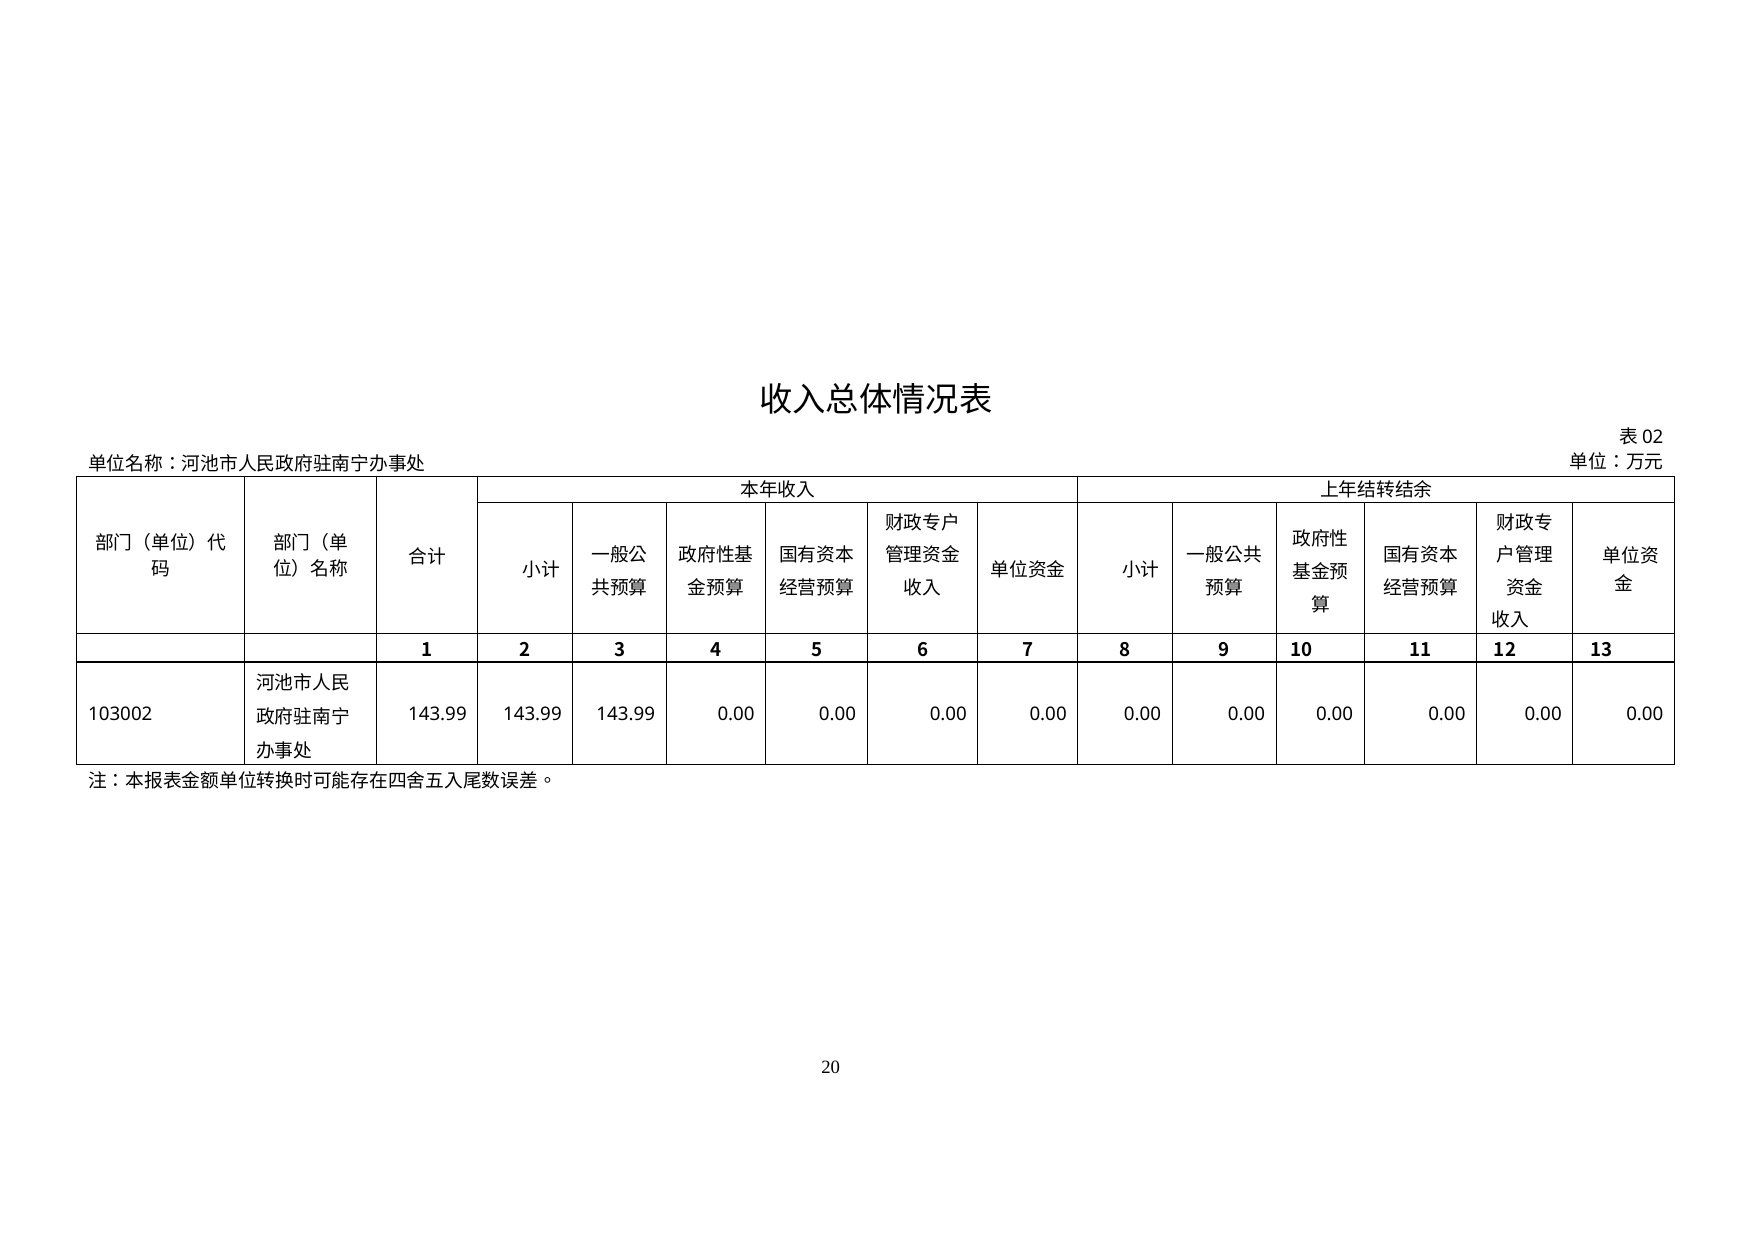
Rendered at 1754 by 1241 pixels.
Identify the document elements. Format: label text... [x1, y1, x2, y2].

table_cell 0.00 [1365, 663, 1476, 764]
table_cell 单位资金 [978, 503, 1077, 633]
table_cell 143.99 [478, 663, 572, 764]
table_cell 5 [766, 634, 867, 661]
table_cell 0.00 [978, 663, 1077, 764]
table_cell 国有资本经营预算 [1365, 503, 1476, 633]
table_cell 上年结转结余 [1078, 477, 1674, 502]
table_header 表02 单位：万元 [1461, 421, 1674, 476]
table_cell 注：本报表金额单位转换时可能存在四舍五入尾数误差。 [77, 765, 1674, 793]
table_cell 12 [1477, 634, 1572, 661]
table_cell 1 [377, 634, 477, 661]
table_cell 103002 [77, 663, 244, 764]
table_cell 7 [978, 634, 1077, 661]
table_cell 国有资本经营预算 [766, 503, 867, 633]
table_cell 8 [1078, 634, 1172, 661]
table_cell 0.00 [766, 663, 867, 764]
table_cell [77, 634, 244, 661]
table_cell 0.00 [1477, 663, 1572, 764]
table_cell 11 [1365, 634, 1476, 661]
table_cell 10 [1277, 634, 1364, 661]
table_cell 13 [1573, 634, 1674, 661]
table_cell 财政专户管理资金 收入 [1477, 503, 1572, 633]
table_cell 政府性基金预算 [667, 503, 765, 633]
table_cell 部门（单位）代码 [77, 477, 244, 633]
table_cell 河池市人民政府驻南宁办事处 [245, 663, 376, 764]
table_cell 政府性基金预算 [1277, 503, 1364, 633]
table_cell 6 [868, 634, 977, 661]
table_cell 小计 [478, 503, 572, 633]
table_cell 2 [478, 634, 572, 661]
table_cell 0.00 [1173, 663, 1276, 764]
table_cell 143.99 [377, 663, 477, 764]
table_cell 一般公共预算 [1173, 503, 1276, 633]
table_cell 本年收入 [478, 477, 1077, 502]
table_cell 0.00 [667, 663, 765, 764]
table_cell [245, 634, 376, 661]
table_cell 财政专户管理资金 收入 [868, 503, 977, 633]
table_cell 143.99 [573, 663, 666, 764]
table_cell 0.00 [1277, 663, 1364, 764]
table_cell 0.00 [1573, 663, 1674, 764]
table_cell 单位资金 [1573, 503, 1674, 633]
table_cell 一般公共预算 [573, 503, 666, 633]
table_cell 9 [1173, 634, 1276, 661]
table_cell 小计 [1078, 503, 1172, 633]
table_cell 部门（单位）名称 [245, 477, 376, 633]
table_cell 3 [573, 634, 666, 661]
table_cell 0.00 [1078, 663, 1172, 764]
table_cell 合计 [377, 477, 477, 633]
table_cell 4 [667, 634, 765, 661]
text 收入总体情况表 [77, 373, 1674, 421]
table_cell 0.00 [868, 663, 977, 764]
table_header 单位名称：河池市人民政府驻南宁办事处 [77, 421, 1461, 476]
